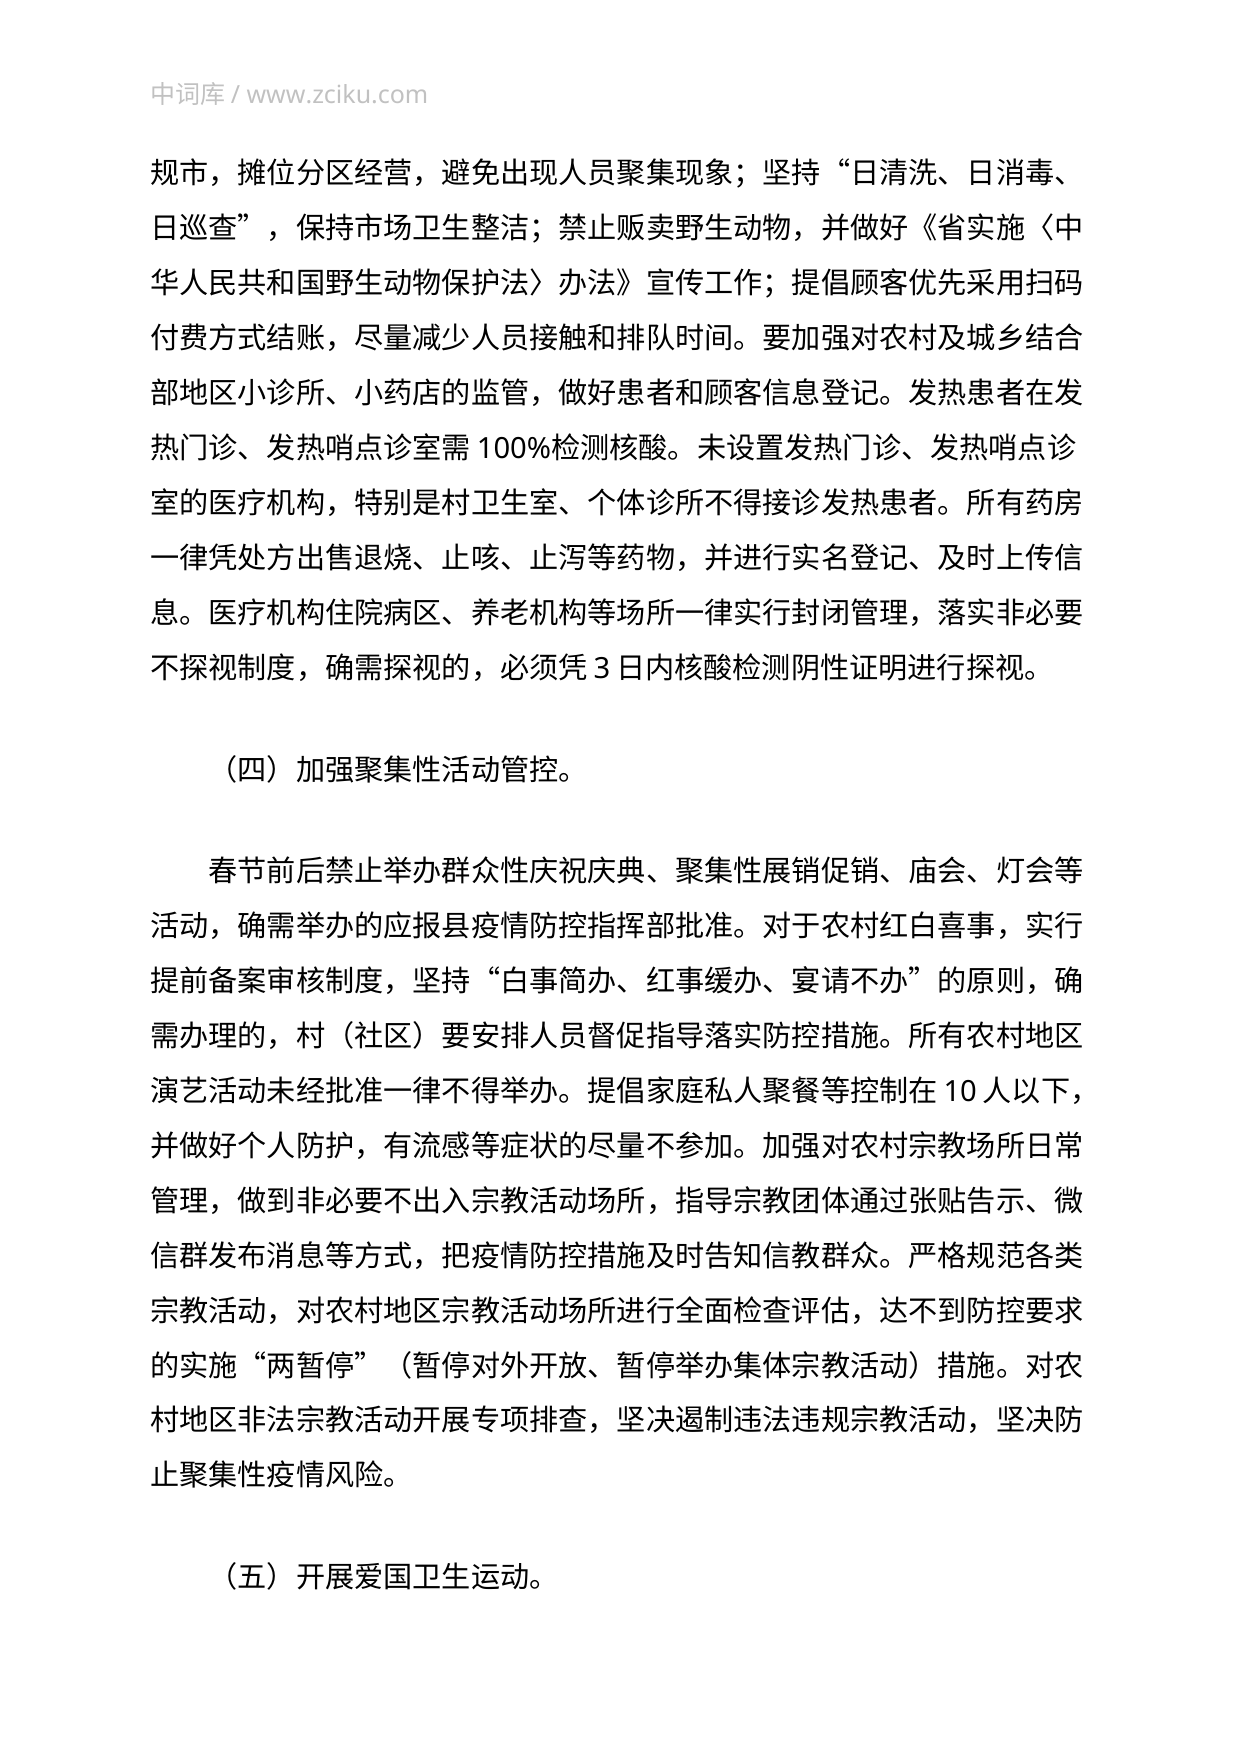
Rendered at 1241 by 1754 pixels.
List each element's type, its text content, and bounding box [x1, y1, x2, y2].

text 春节前后禁止举办群众性庆祝庆典、聚集性展销促销、庙会、灯会等活动，确需举办的应报县疫情防控指挥部批准。对于农村红白喜事，实行提前备案审核制度，坚持“白事简办、红事缓办、宴请不办”的原则，确需办理的，村（社区）要安排人员督促指导落实防控措施。所有农村地区演艺活动未经批准一律不得举办。提倡家庭私人聚餐等控制在10人以下，并做好个人防护，有流感等症状的尽量不参加。加强对农村宗教场所日常管理，做到非必要不出入宗教活动场所，指导宗教团体通过张贴告示、微信群发布消息等方式，把疫情防控措施及时告知信教群众。严格规范各类宗教活动，对农村地区宗教活动场所进行全面检查评估，达不到防控要求的实施“两暂停”（暂停对外开放、暂停举办集体宗教活动）措施。对农村地区非法宗教活动开展专项排查，坚决遏制违法违规宗教活动，坚决防止聚集性疫情风险。 [150, 848, 1090, 1494]
text （五）开展爱国卫生运动。 [150, 1554, 1090, 1596]
text （四）加强聚集性活动管控。 [150, 746, 1090, 788]
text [150, 150, 1090, 687]
